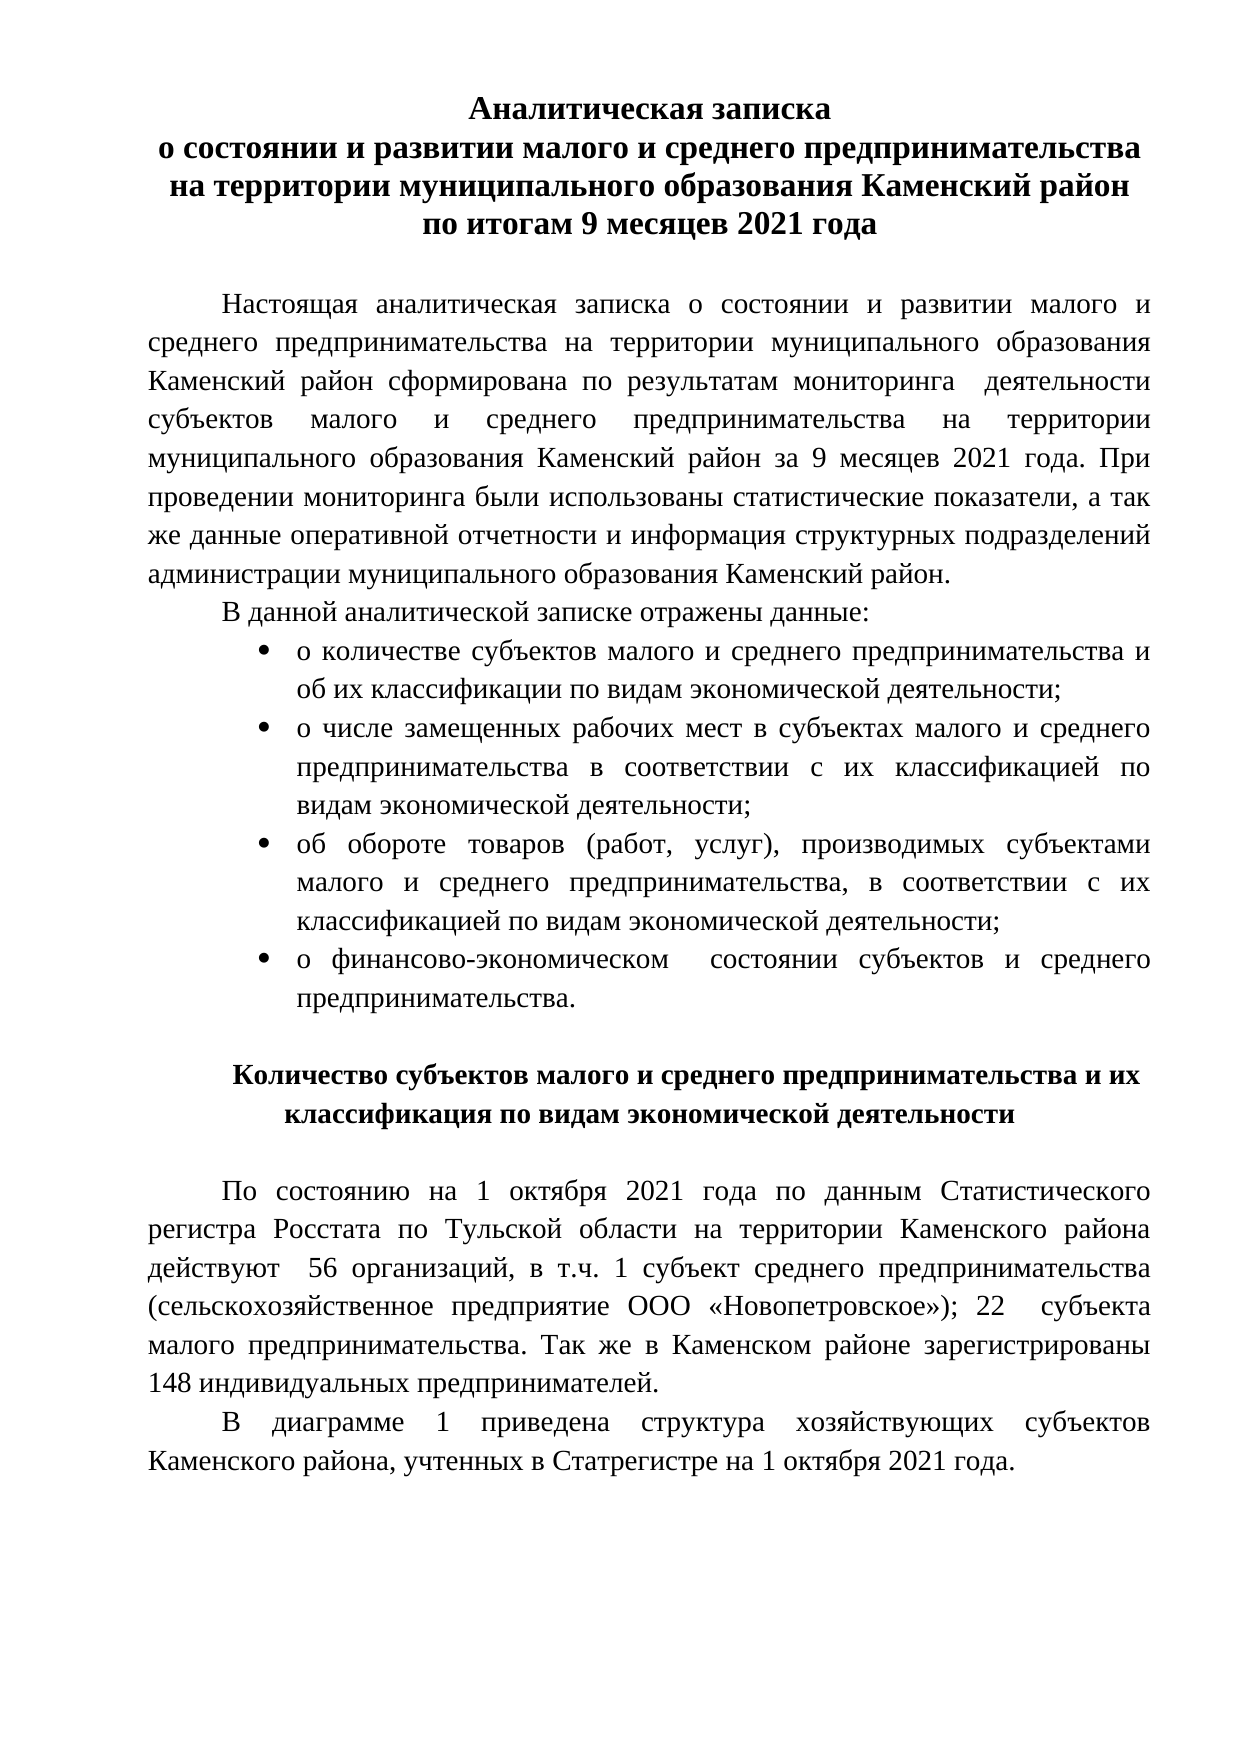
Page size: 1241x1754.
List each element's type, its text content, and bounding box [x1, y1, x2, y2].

text В диаграмме 1 приведена структура хозяйствующих субъектов Каменского района, учтенных в Статрегистре на 1 октября 2021 года. [148, 1404, 1152, 1476]
text Аналитическая записка [148, 89, 1152, 127]
text на территории муниципального образования Каменский район [148, 165, 1152, 204]
text о состоянии и развитии малого и среднего предпринимательства [148, 127, 1152, 165]
list о финансово-экономическом состоянии субъектов и среднего предпринимательства. [259, 942, 1152, 1014]
list об обороте товаров (работ, услуг), производимых субъектами малого и среднего предпринимательства, в соответствии с их классификацией по видам экономической деятельности; [259, 826, 1152, 937]
list о количестве субъектов малого и среднего предпринимательства и об их классификации по видам экономической деятельности; [259, 633, 1152, 705]
text Настоящая аналитическая записка о состоянии и развитии малого и среднего предпринимательства на территории муниципального образования Каменский район сформирована по результатам мониторинга деятельности субъектов малого и среднего предпринимательства на территории муниципального образования Каменский район за 9 месяцев 2021 года. При проведении мониторинга были использованы статистические показатели, а так же данные оперативной отчетности и информация структурных подразделений администрации муниципального образования Каменский район. [148, 286, 1152, 589]
text По состоянию на 1 октября 2021 года по данным Статистического регистра Росстата по Тульской области на территории Каменского района действуют 56 организаций, в т.ч. 1 субъект среднего предпринимательства (сельскохозяйственное предприятие ООО «Новопетровское»); 22 субъекта малого предпринимательства. Так же в Каменском районе зарегистрированы 148 индивидуальных предпринимателей. [148, 1173, 1152, 1399]
text по итогам 9 месяцев 2021 года [148, 204, 1152, 242]
list о числе замещенных рабочих мест в субъектах малого и среднего предпринимательства в соответствии с их классификацией по видам экономической деятельности; [259, 710, 1152, 821]
text Количество субъектов малого и среднего предпринимательства и их классификация по видам экономической деятельности [148, 1057, 1152, 1129]
text В данной аналитической записке отражены данные: [148, 594, 1152, 628]
